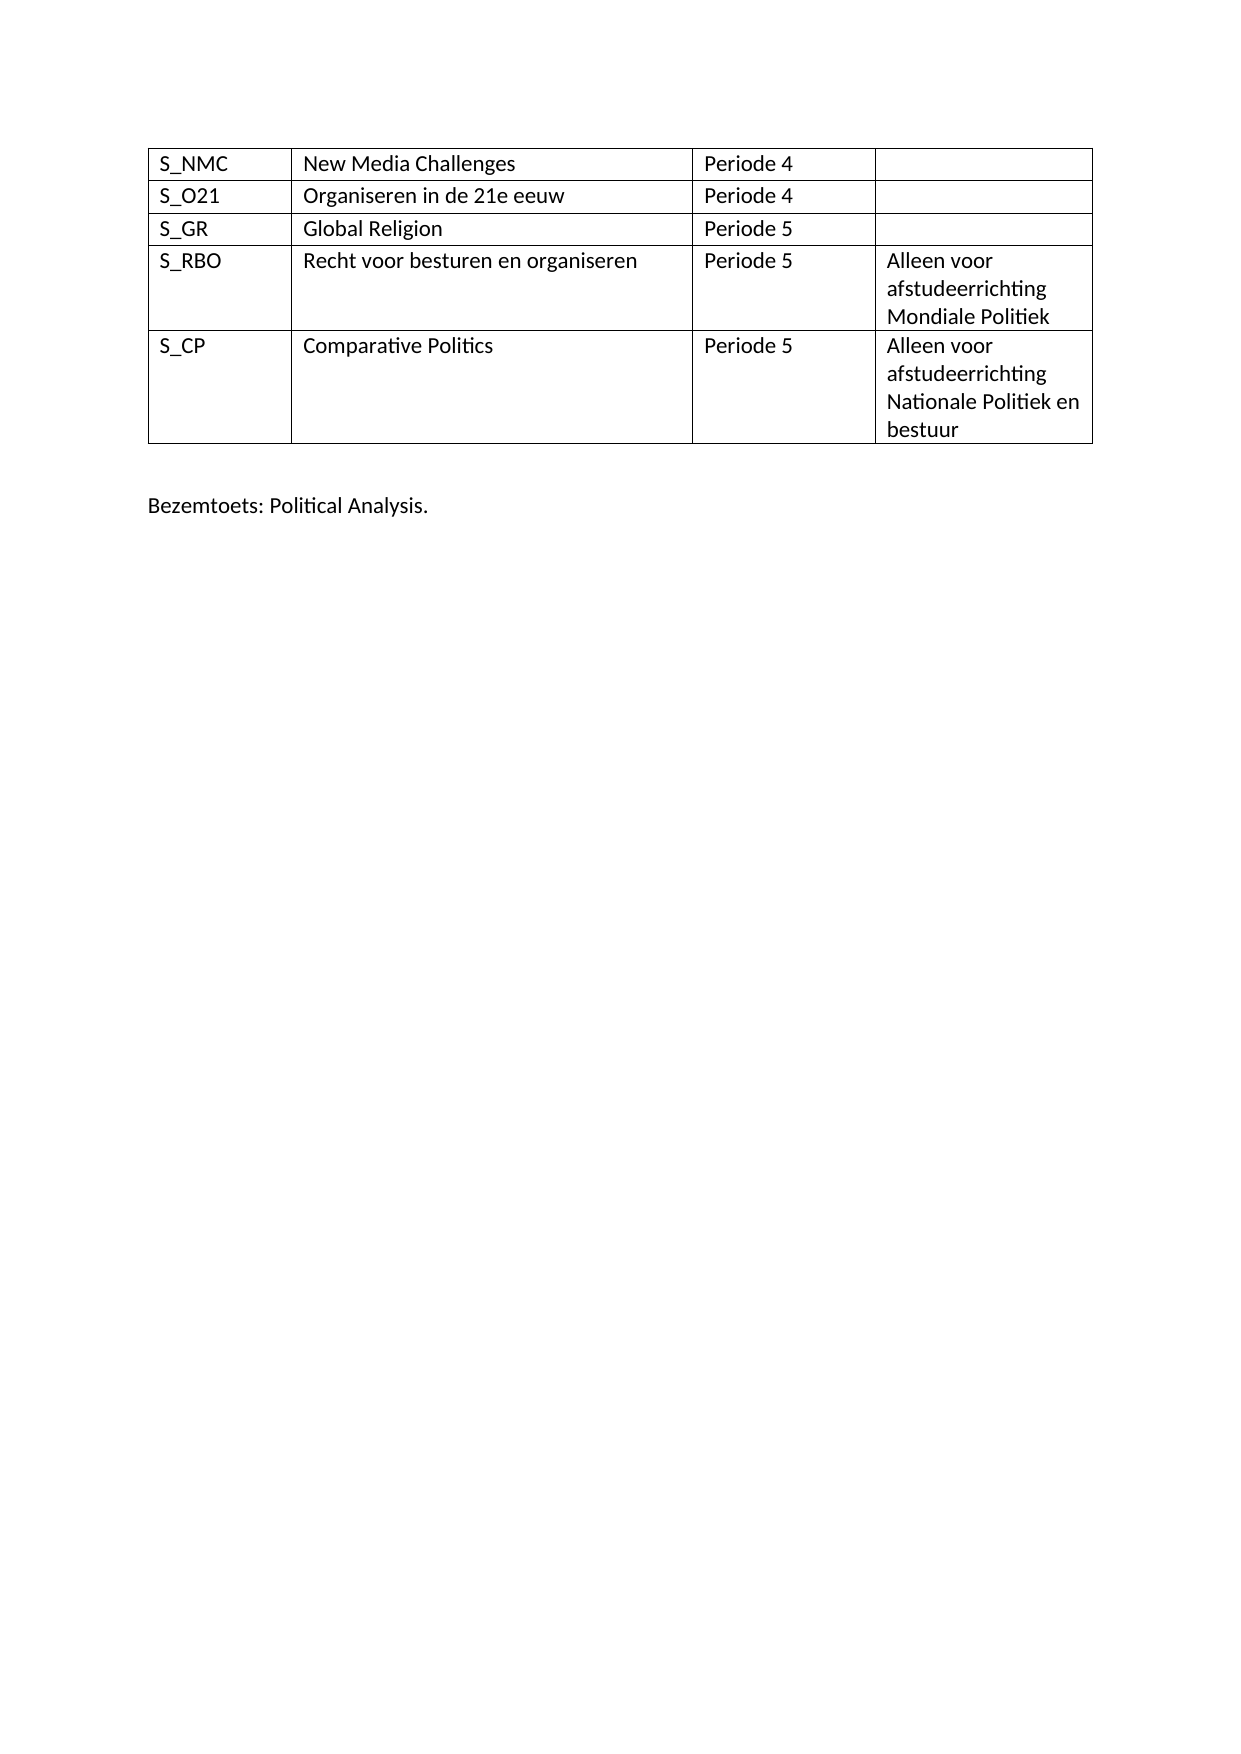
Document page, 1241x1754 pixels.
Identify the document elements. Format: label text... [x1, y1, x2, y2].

table_cell S_CP [149, 331, 291, 443]
table_cell Periode 5 [693, 214, 875, 245]
table_cell [876, 181, 1092, 213]
table_cell S_RBO [149, 246, 291, 330]
text Bezemtoets: Political Analysis. [148, 491, 1093, 519]
table_cell Organiseren in de 21e eeuw [292, 181, 692, 213]
table_cell New Media Challenges [292, 149, 692, 180]
table_cell Alleen voor afstudeerrichting Mondiale Politiek [876, 246, 1092, 330]
table_cell Recht voor besturen en organiseren [292, 246, 692, 330]
table_cell Periode 5 [693, 246, 875, 330]
table_cell [876, 214, 1092, 245]
table_cell Global Religion [292, 214, 692, 245]
table_cell Periode 4 [693, 181, 875, 213]
table_cell Periode 5 [693, 331, 875, 443]
table_cell Alleen voor afstudeerrichting Nationale Politiek en bestuur [876, 331, 1092, 443]
table_cell [876, 149, 1092, 180]
table_cell S_GR [149, 214, 291, 245]
table_cell Periode 4 [693, 149, 875, 180]
table_cell S_NMC [149, 149, 291, 180]
table_cell Comparative Politics [292, 331, 692, 443]
table_cell S_O21 [149, 181, 291, 213]
